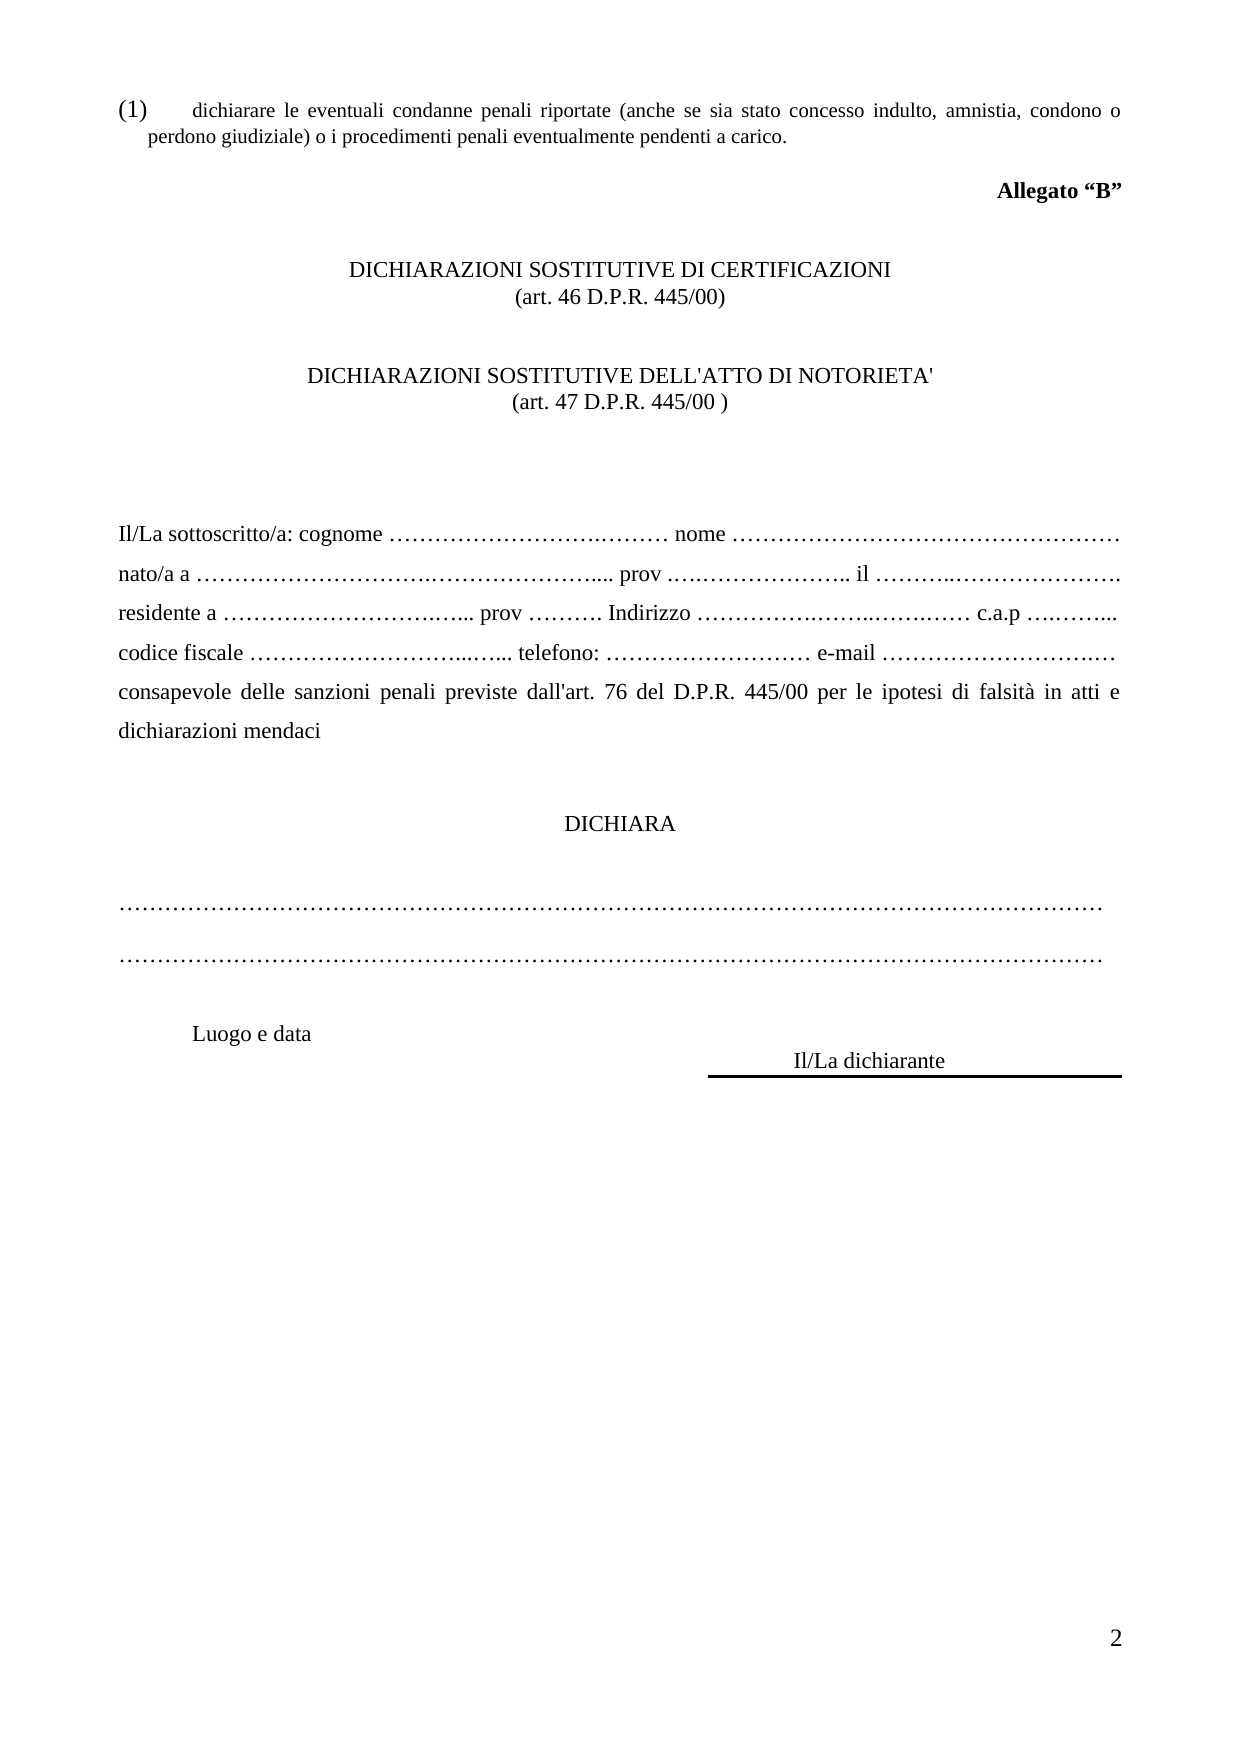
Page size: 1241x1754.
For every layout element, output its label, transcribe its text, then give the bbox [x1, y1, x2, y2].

text DICHIARA [118, 810, 1122, 836]
list dichiarare le eventuali condanne penali riportate (anche se sia stato concesso indulto, amnistia, condono o perdono giudiziale) o i procedimenti penali eventualmente pendenti a carico. [118, 94, 1122, 149]
text consapevole delle sanzioni penali previste dall'art. 76 del D.P.R. 445/00 per le ipotesi di falsità in atti e dichiarazioni mendaci [118, 678, 1122, 744]
text DICHIARAZIONI SOSTITUTIVE DI CERTIFICAZIONI [118, 257, 1122, 283]
text Il/La dichiarante [708, 1047, 1122, 1075]
text DICHIARAZIONI SOSTITUTIVE DELL'ATTO DI NOTORIETA' [118, 362, 1122, 388]
text codice fiscale ………………………...…... telefono: ……………………… e-mail ……………………….… [118, 638, 1122, 665]
text nato/a a ………………………….………………….... prov .….……………….. il ………..…………………. [118, 559, 1122, 586]
text Allegato “B” [118, 177, 1122, 204]
text (art. 47 D.P.R. 445/00 ) [118, 388, 1122, 415]
text Il/La sottoscritto/a: cognome ……………………….……… nome …………………………………………… [118, 520, 1122, 546]
text Luogo e data [118, 1021, 1122, 1047]
text (art. 46 D.P.R. 445/00) [118, 283, 1122, 309]
text residente a ……………………….…... prov ………. Indirizzo …………….……..…….…… c.a.p ….……... [118, 599, 1122, 625]
text …………………………………………………………………………………………………………………………………………………………………………………………………………………………………… [118, 889, 1122, 968]
